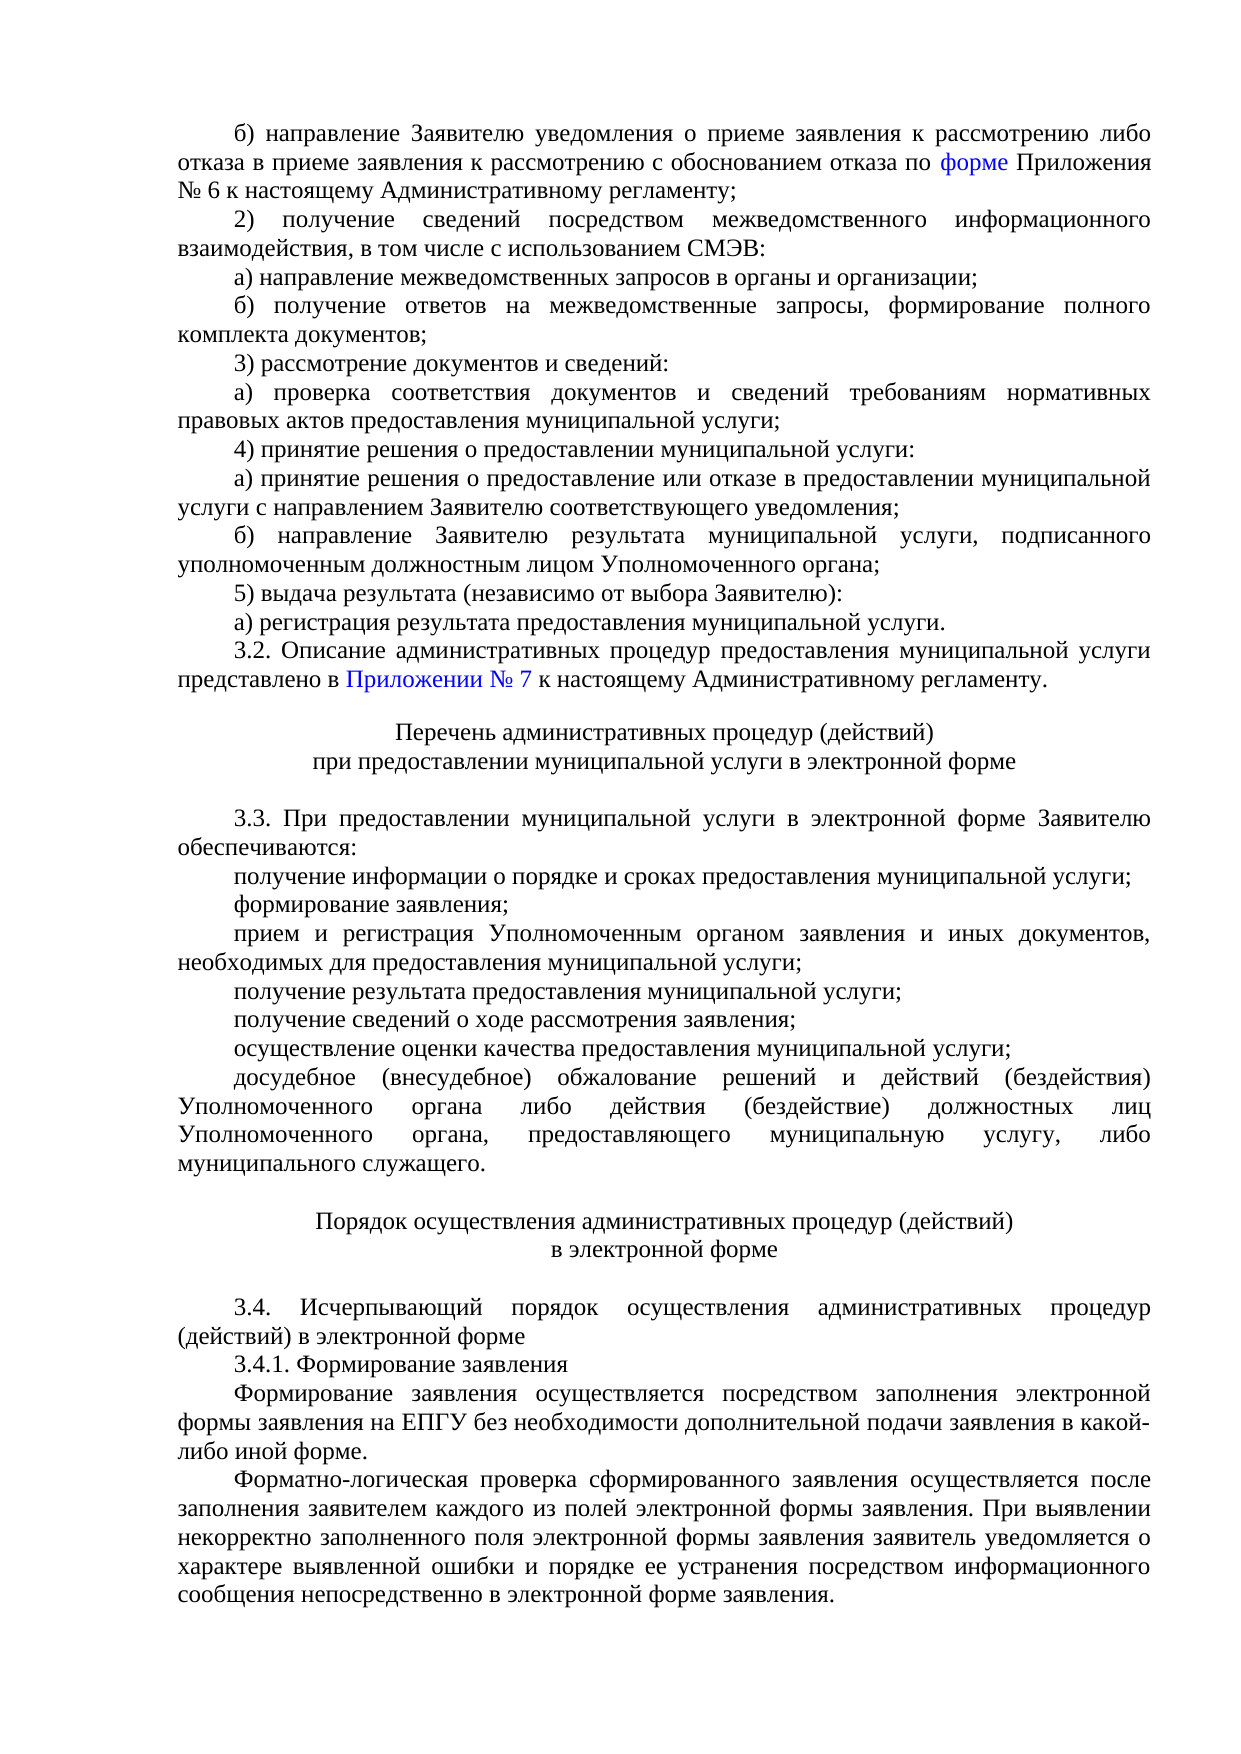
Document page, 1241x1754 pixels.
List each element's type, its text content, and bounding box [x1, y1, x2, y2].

text 3.4.1. Формирование заявления [177, 1349, 1152, 1378]
text Перечень административных процедур (действий) [177, 717, 1152, 746]
text б) направление Заявителю уведомления о приеме заявления к рассмотрению либо отказа в приеме заявления к рассмотрению с обоснованием отказа по форме Приложения № 6 к настоящему Административному регламенту; [177, 118, 1152, 204]
text а) направление межведомственных запросов в органы и организации; [177, 262, 1152, 291]
text 3.3. При предоставлении муниципальной услуги в электронной форме Заявителю обеспечиваются: [177, 803, 1152, 861]
text 3.2. Описание административных процедур предоставления муниципальной услуги представлено в Приложении № 7 к настоящему Административному регламенту. [177, 636, 1152, 693]
text 3) рассмотрение документов и сведений: [177, 348, 1152, 377]
text 5) выдача результата (независимо от выбора Заявителю): [177, 578, 1152, 607]
text получение результата предоставления муниципальной услуги; [177, 976, 1152, 1004]
text получение информации о порядке и сроках предоставления муниципальной услуги; [177, 861, 1152, 889]
text 2) получение сведений посредством межведомственного информационного взаимодействия, в том числе с использованием СМЭВ: [177, 204, 1152, 262]
text б) направление Заявителю результата муниципальной услуги, подписанного уполномоченным должностным лицом Уполномоченного органа; [177, 521, 1152, 578]
text Порядок осуществления административных процедур (действий) [177, 1206, 1152, 1234]
text в электронной форме [177, 1234, 1152, 1263]
text осуществление оценки качества предоставления муниципальной услуги; [177, 1033, 1152, 1062]
text получение сведений о ходе рассмотрения заявления; [177, 1004, 1152, 1033]
text а) принятие решения о предоставление или отказе в предоставлении муниципальной услуги с направлением Заявителю соответствующего уведомления; [177, 463, 1152, 521]
text формирование заявления; [177, 889, 1152, 918]
text 3.4. Исчерпывающий порядок осуществления административных процедур (действий) в электронной форме [177, 1292, 1152, 1349]
text прием и регистрация Уполномоченным органом заявления и иных документов, необходимых для предоставления муниципальной услуги; [177, 918, 1152, 976]
text досудебное (внесудебное) обжалование решений и действий (бездействия) Уполномоченного органа либо действия (бездействие) должностных лиц Уполномоченного органа, предоставляющего муниципальную услугу, либо муниципального служащего. [177, 1062, 1152, 1177]
text при предоставлении муниципальной услуги в электронной форме [177, 746, 1152, 774]
text б) получение ответов на межведомственные запросы, формирование полного комплекта документов; [177, 291, 1152, 348]
text Форматно-логическая проверка сформированного заявления осуществляется после заполнения заявителем каждого из полей электронной формы заявления. При выявлении некорректно заполненного поля электронной формы заявления заявитель уведомляется о характере выявленной ошибки и порядке ее устранения посредством информационного сообщения непосредственно в электронной форме заявления. [177, 1464, 1152, 1608]
text Формирование заявления осуществляется посредством заполнения электронной формы заявления на ЕПГУ без необходимости дополнительной подачи заявления в какой-либо иной форме. [177, 1378, 1152, 1464]
text а) проверка соответствия документов и сведений требованиям нормативных правовых актов предоставления муниципальной услуги; [177, 377, 1152, 434]
text а) регистрация результата предоставления муниципальной услуги. [177, 607, 1152, 636]
text 4) принятие решения о предоставлении муниципальной услуги: [177, 434, 1152, 463]
